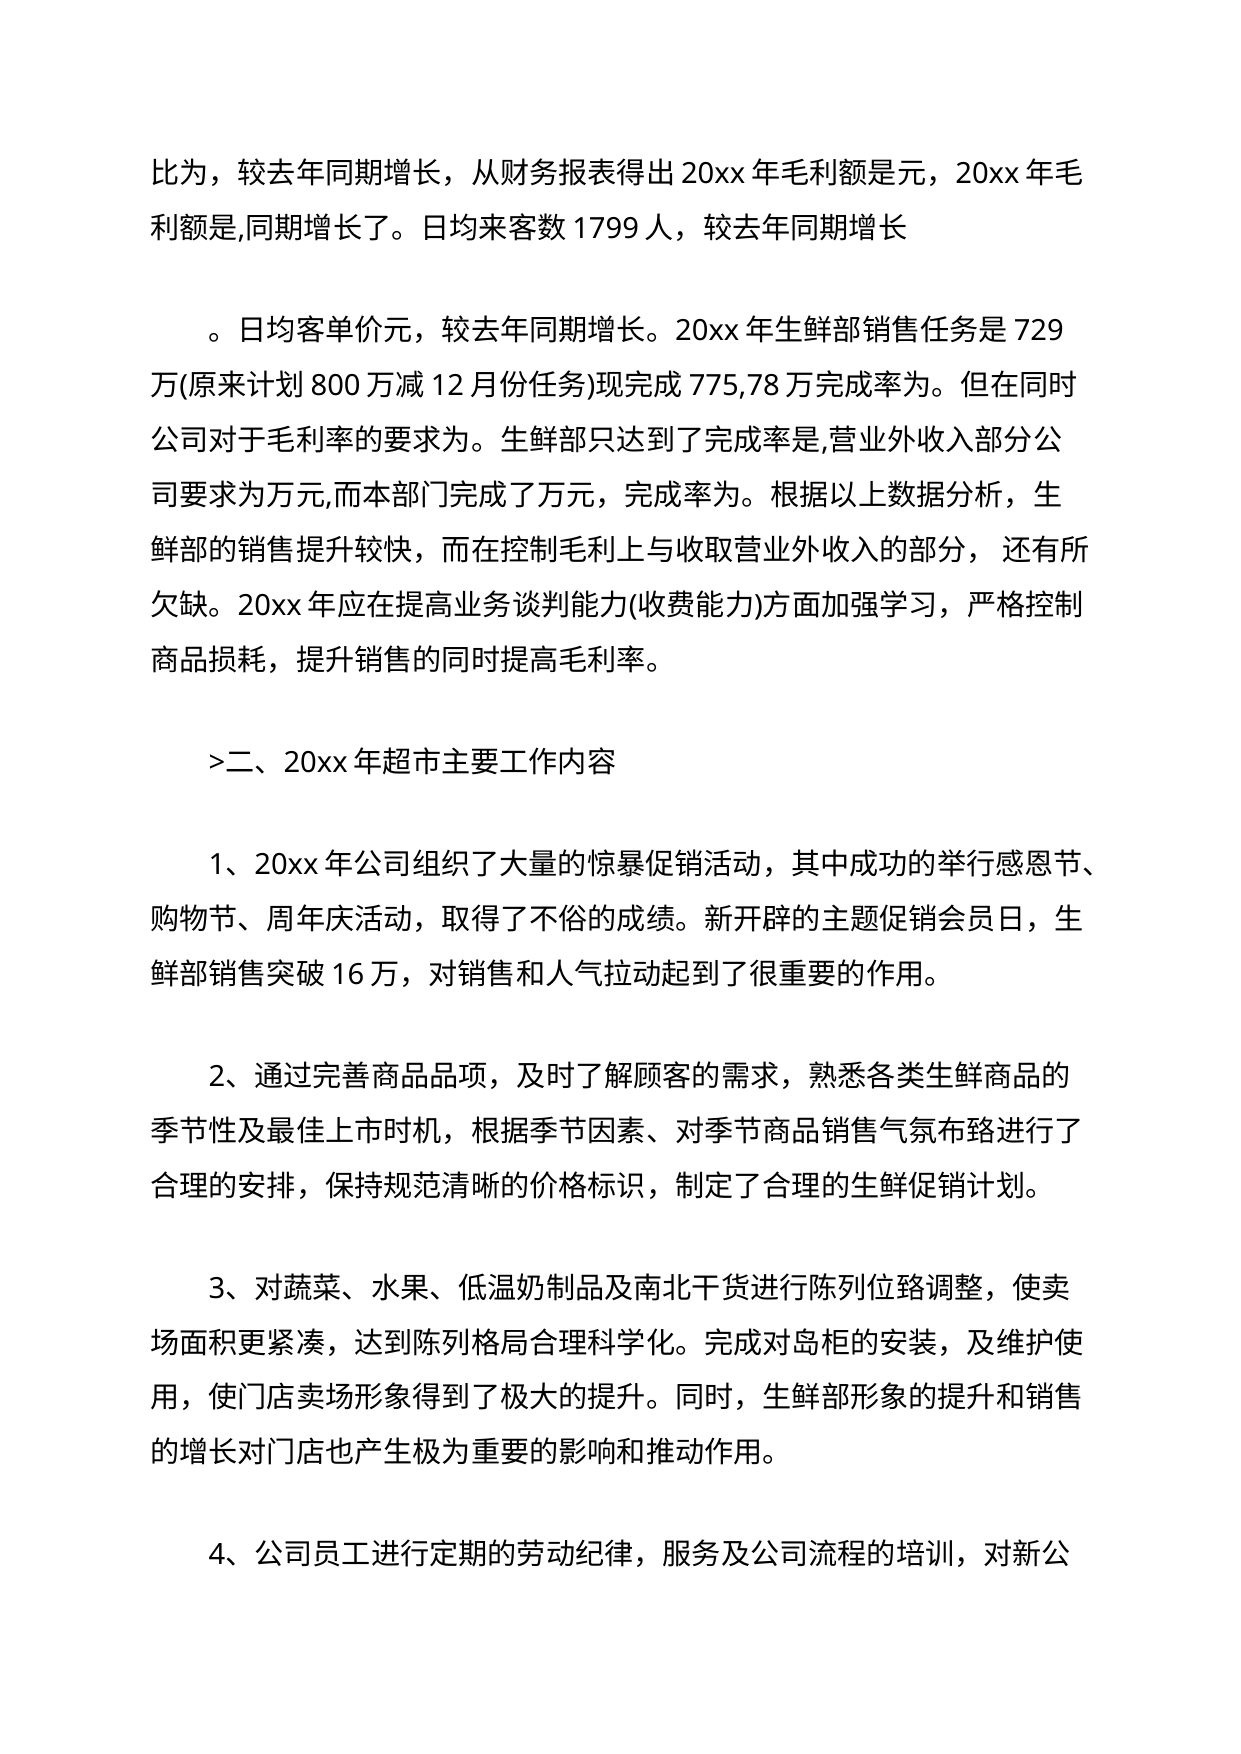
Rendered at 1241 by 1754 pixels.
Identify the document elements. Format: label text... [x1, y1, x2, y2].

text 1、20xx年公司组织了大量的惊暴促销活动，其中成功的举行感恩节、购物节、周年庆活动，取得了不俗的成绩。新开辟的主题促销会员日，生鲜部销售突破16万，对销售和人气拉动起到了很重要的作用。 [150, 841, 1090, 993]
text 。日均客单价元，较去年同期增长。20xx年生鲜部销售任务是729万(原来计划800万减12月份任务)现完成775,78万完成率为。但在同时公司对于毛利率的要求为。生鲜部只达到了完成率是,营业外收入部分公司要求为万元,而本部门完成了万元，完成率为。根据以上数据分析，生鲜部的销售提升较快，而在控制毛利上与收取营业外收入的部分， 还有所欠缺。20xx年应在提高业务谈判能力(收费能力)方面加强学习，严格控制商品损耗，提升销售的同时提高毛利率。 [150, 307, 1090, 679]
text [150, 1531, 1090, 1573]
text >二、20xx年超市主要工作内容 [150, 739, 1090, 781]
text 2、通过完善商品品项，及时了解顾客的需求，熟悉各类生鲜商品的季节性及最佳上市时机，根据季节因素、对季节商品销售气氛布臵进行了合理的安排，保持规范清晰的价格标识，制定了合理的生鲜促销计划。 [150, 1052, 1090, 1205]
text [150, 150, 1090, 247]
text 3、对蔬菜、水果、低温奶制品及南北干货进行陈列位臵调整，使卖场面积更紧凑，达到陈列格局合理科学化。完成对岛柜的安装，及维护使用，使门店卖场形象得到了极大的提升。同时，生鲜部形象的提升和销售的增长对门店也产生极为重要的影响和推动作用。 [150, 1264, 1090, 1471]
